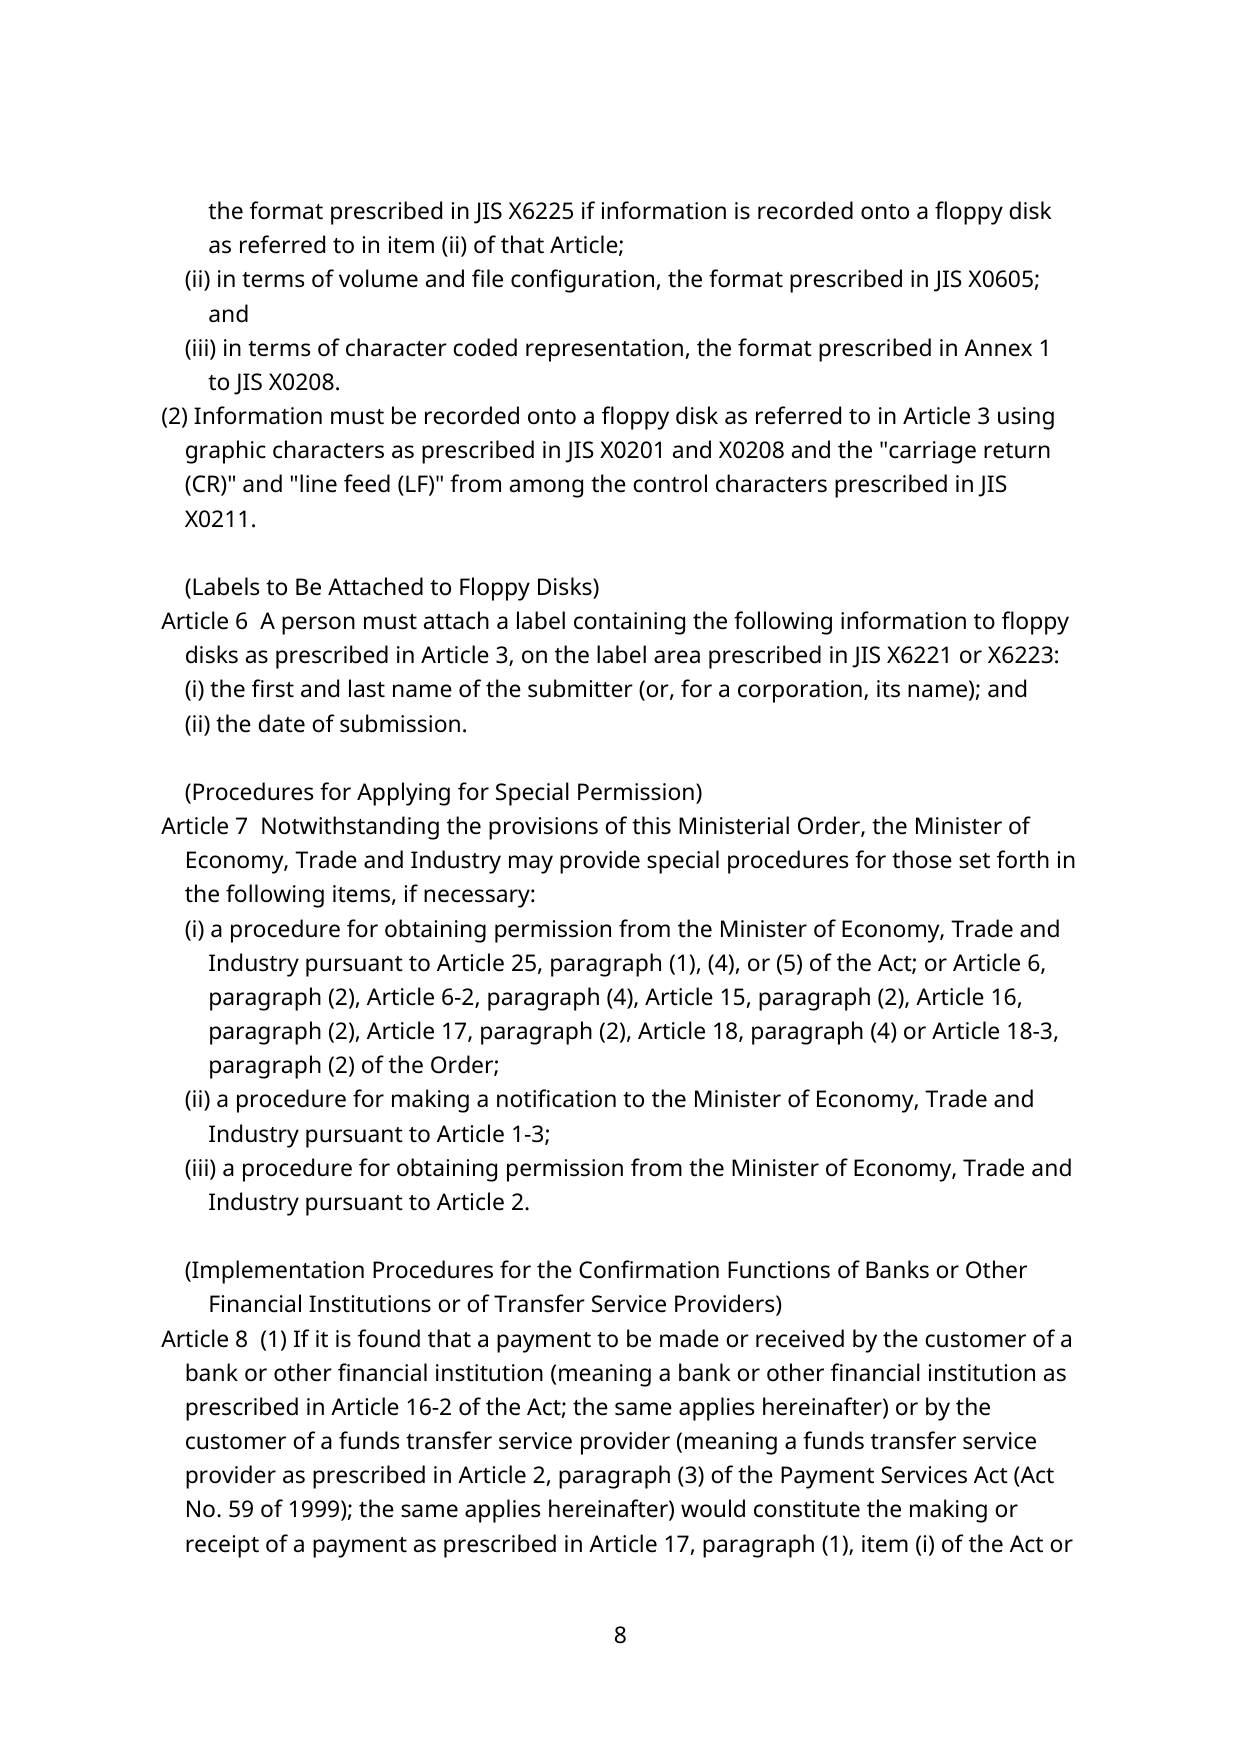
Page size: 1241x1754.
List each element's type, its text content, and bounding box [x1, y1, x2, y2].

text (i) the first and last name of the submitter (or, for a corporation, its name); and [184, 672, 1079, 706]
text (2) Information must be recorded onto a floppy disk as referred to in Article 3 using graphic characters as prescribed in JIS X0201 and X0208 and the "carriage return (CR)" and "line feed (LF)" from among the control characters prescribed in JIS X0211. [161, 399, 1079, 535]
text Article 6 A person must attach a label containing the following information to floppy disks as prescribed in Article 3, on the label area prescribed in JIS X6221 or X6223: [161, 604, 1079, 672]
text (Labels to Be Attached to Floppy Disks) [184, 569, 1079, 604]
text (ii) in terms of volume and file configuration, the format prescribed in JIS X0605; and [184, 262, 1079, 330]
text (i) a procedure for obtaining permission from the Minister of Economy, Trade and Industry pursuant to Article 25, paragraph (1), (4), or (5) of the Act; or Article 6, paragraph (2), Article 6-2, paragraph (4), Article 15, paragraph (2), Article 16, paragraph (2), Article 17, paragraph (2), Article 18, paragraph (4) or Article 18-3, paragraph (2) of the Order; [184, 911, 1079, 1082]
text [161, 1321, 1079, 1560]
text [184, 194, 1079, 262]
text (ii) a procedure for making a notification to the Minister of Economy, Trade and Industry pursuant to Article 1-3; [184, 1082, 1079, 1150]
text Article 7 Notwithstanding the provisions of this Ministerial Order, the Minister of Economy, Trade and Industry may provide special procedures for those set forth in the following items, if necessary: [161, 809, 1079, 911]
text (Implementation Procedures for the Confirmation Functions of Banks or Other Financial Institutions or of Transfer Service Providers) [184, 1253, 1079, 1321]
text (iii) a procedure for obtaining permission from the Minister of Economy, Trade and Industry pursuant to Article 2. [184, 1150, 1079, 1219]
text (Procedures for Applying for Special Permission) [184, 774, 1079, 809]
text (ii) the date of submission. [184, 706, 1079, 740]
text (iii) in terms of character coded representation, the format prescribed in Annex 1 to JIS X0208. [184, 330, 1079, 399]
